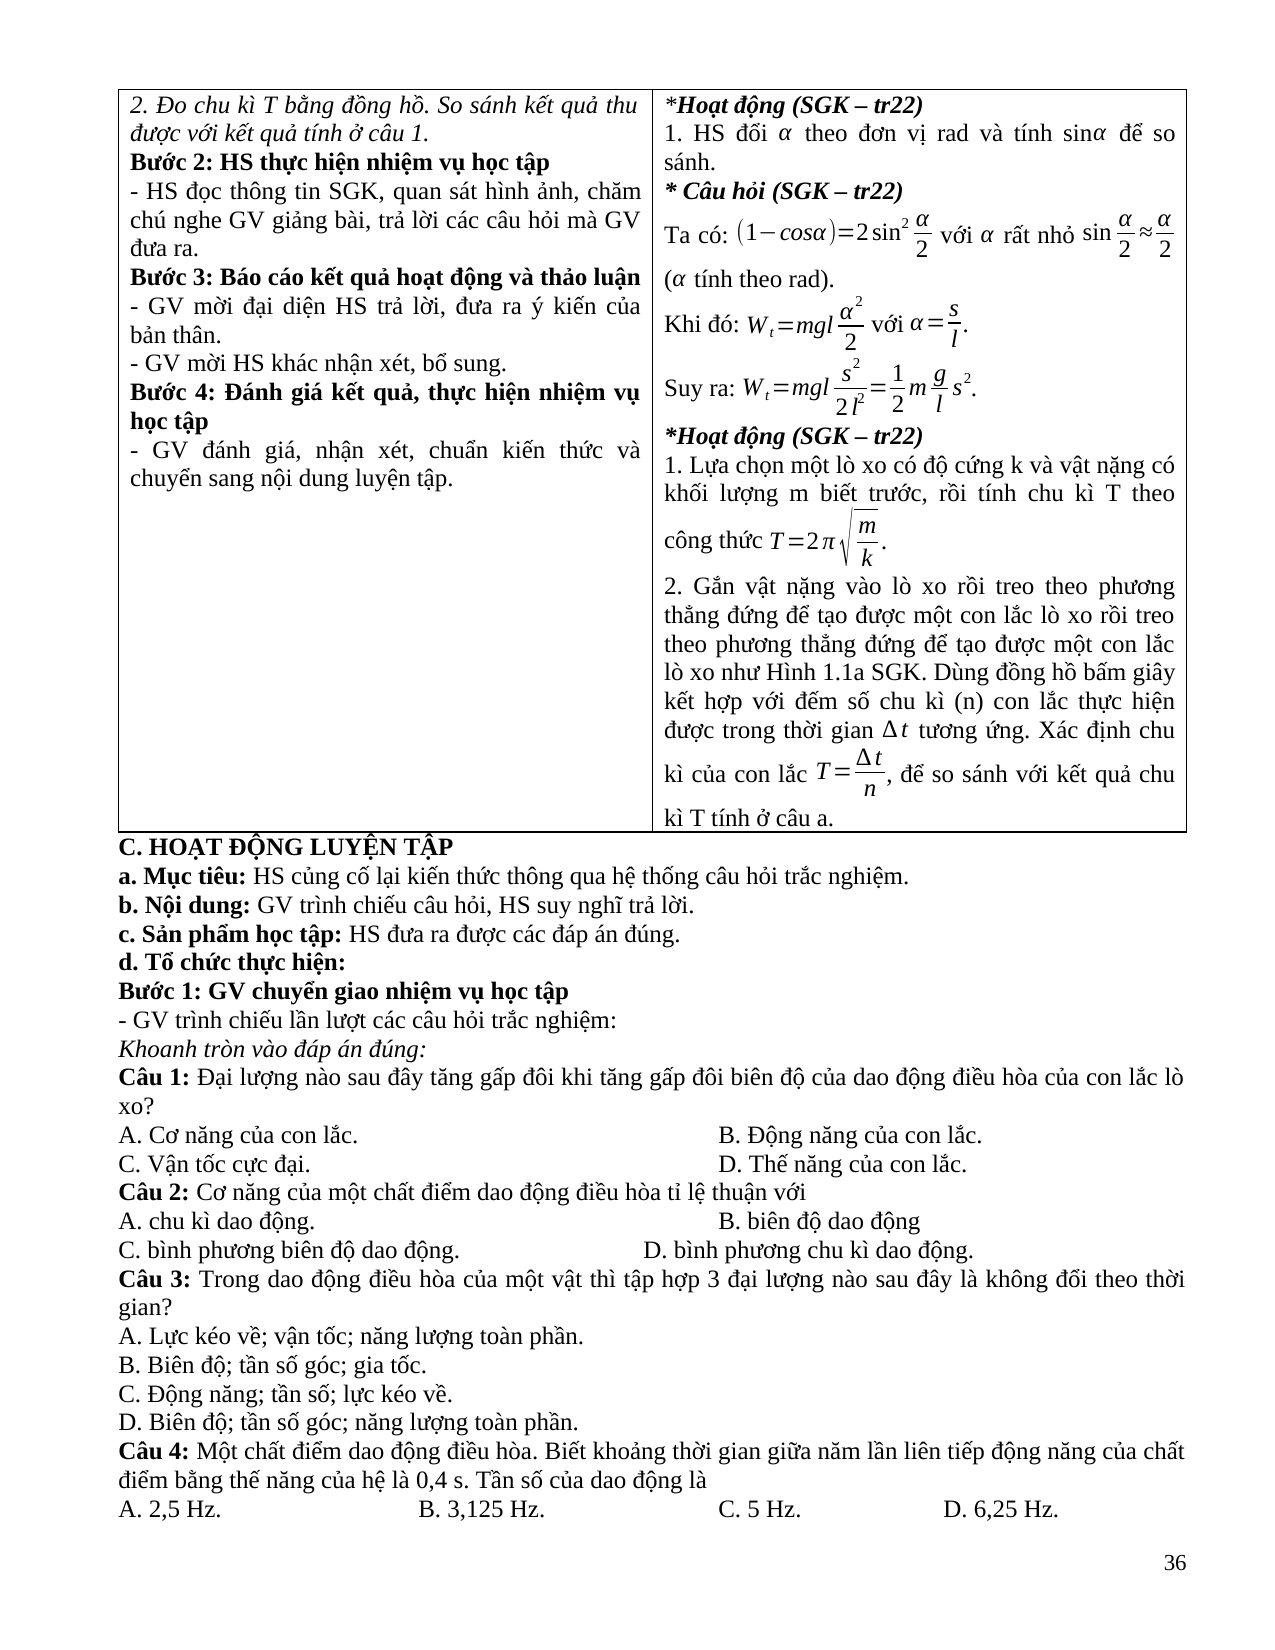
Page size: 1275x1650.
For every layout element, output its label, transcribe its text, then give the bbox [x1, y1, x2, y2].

text d. Tổ chức thực hiện: [118, 947, 1186, 976]
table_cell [653, 90, 1186, 831]
text D. Biên độ; tần số góc; năng lượng toàn phần. [118, 1407, 1186, 1436]
text B. Biên độ; tần số góc; gia tốc. [118, 1350, 1186, 1379]
text c. Sản phẩm học tập: HS đưa ra được các đáp án đúng. [118, 919, 1186, 947]
text a. Mục tiêu: HS củng cố lại kiến thức thông qua hệ thống câu hỏi trắc nghiệm. [118, 861, 1186, 890]
text - GV trình chiếu lần lượt các câu hỏi trắc nghiệm: [118, 1005, 1186, 1034]
text Khoanh tròn vào đáp án đúng: [118, 1034, 1186, 1062]
text C. bình phương biên độ dao động. D. bình phương chu kì dao động. [118, 1235, 1186, 1264]
text C. HOẠT ĐỘNG LUYỆN TẬP [118, 833, 1186, 861]
text b. Nội dung: GV trình chiếu câu hỏi, HS suy nghĩ trả lời. [118, 890, 1186, 919]
text A. chu kì dao động. B. biên độ dao động [118, 1206, 1186, 1235]
text Câu 4: Một chất điểm dao động điều hòa. Biết khoảng thời gian giữa năm lần liên tiếp động năng của chất điểm bằng thế năng của hệ là 0,4 s. Tần số của dao động là [118, 1436, 1186, 1494]
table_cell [119, 90, 652, 831]
text A. Cơ năng của con lắc. B. Động năng của con lắc. [118, 1120, 1186, 1149]
text Câu 2: Cơ năng của một chất điểm dao động điều hòa tỉ lệ thuận với [118, 1177, 1186, 1206]
text A. 2,5 Hz. B. 3,125 Hz. C. 5 Hz. D. 6,25 Hz. [118, 1494, 1186, 1522]
text C. Vận tốc cực đại. D. Thế năng của con lắc. [118, 1149, 1186, 1177]
text A. Lực kéo về; vận tốc; năng lượng toàn phần. [118, 1321, 1186, 1350]
text Bước 1: GV chuyển giao nhiệm vụ học tập [118, 976, 1186, 1005]
text Câu 3: Trong dao động điều hòa của một vật thì tập hợp 3 đại lượng nào sau đây là không đổi theo thời gian? [118, 1264, 1186, 1321]
text C. Động năng; tần số; lực kéo về. [118, 1379, 1186, 1407]
text Câu 1: Đại lượng nào sau đây tăng gấp đôi khi tăng gấp đôi biên độ của dao động điều hòa của con lắc lò xo? [118, 1062, 1186, 1120]
